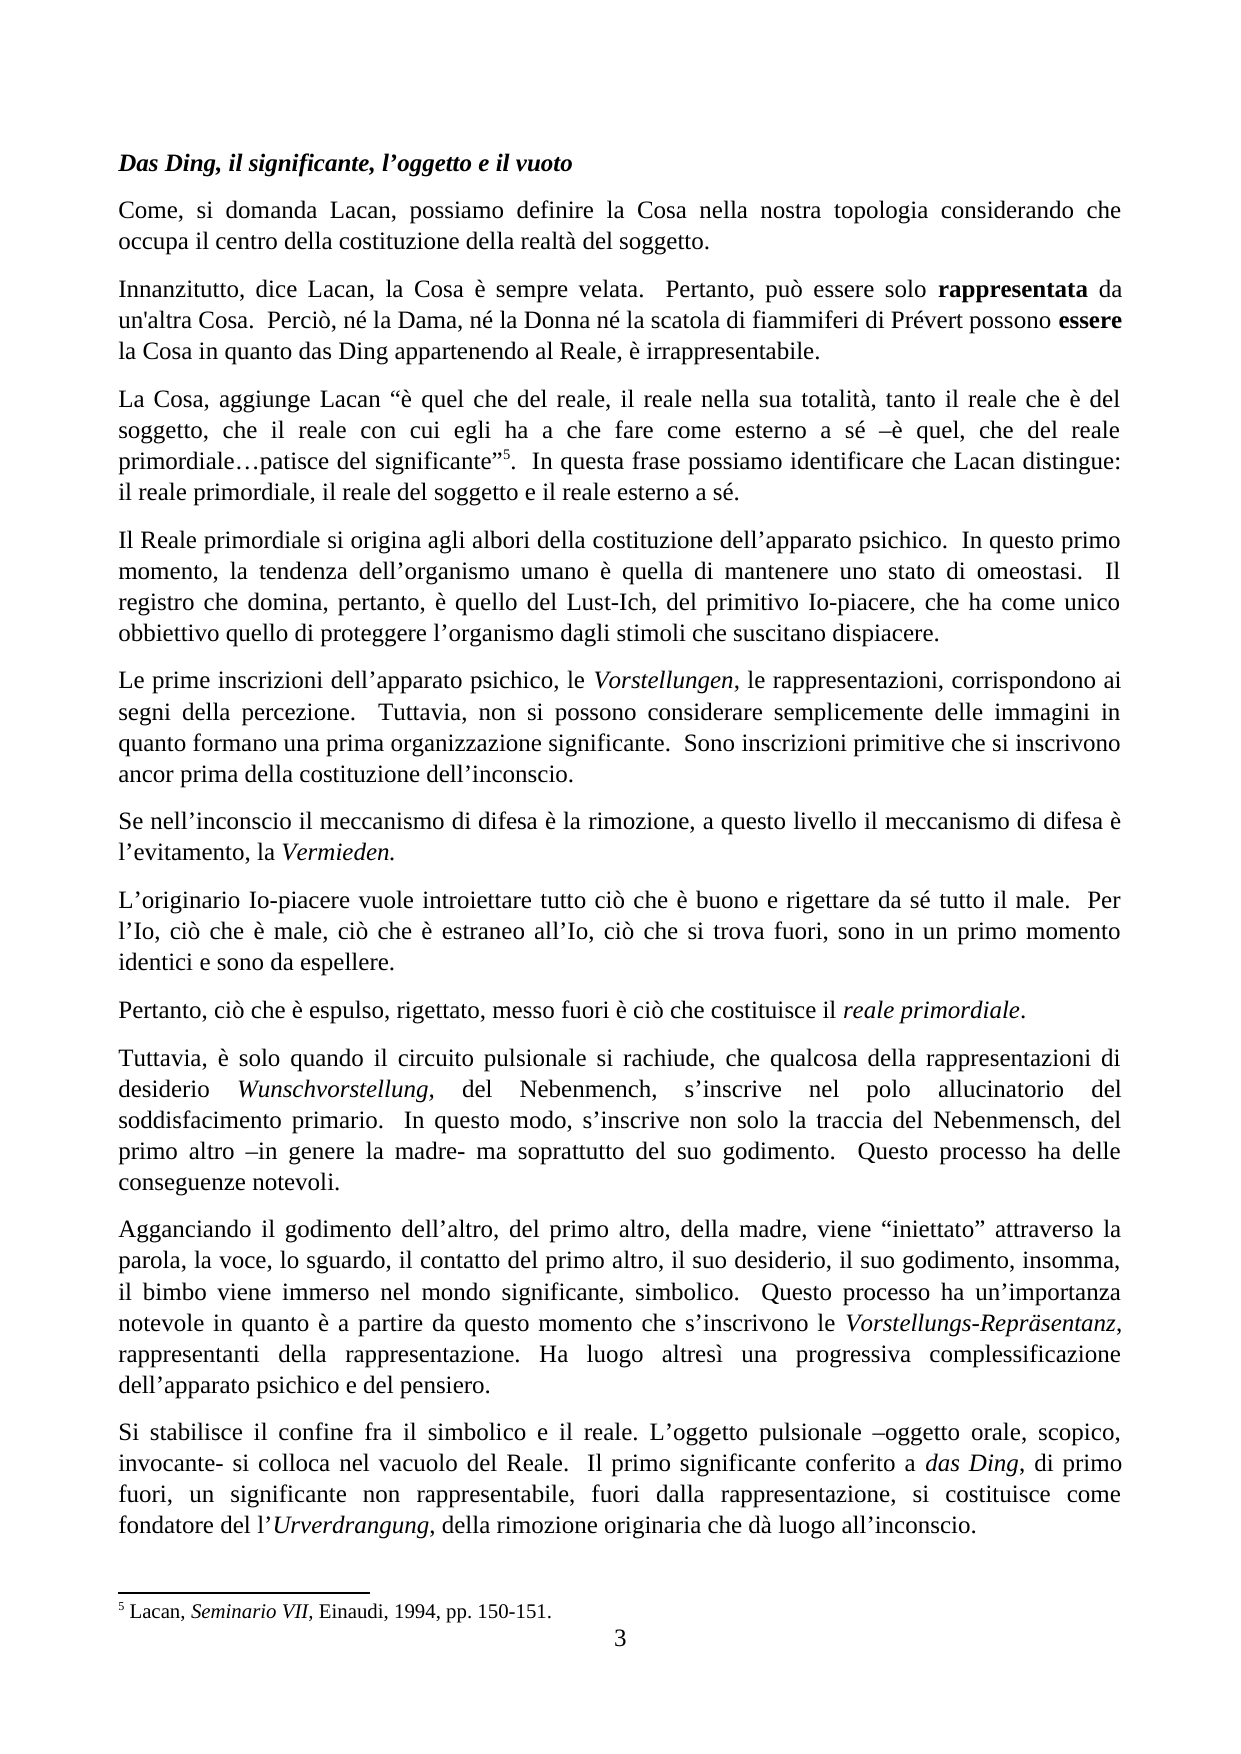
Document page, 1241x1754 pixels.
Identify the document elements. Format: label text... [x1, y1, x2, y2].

text Si stabilisce il confine fra il simbolico e il reale. L’oggetto pulsionale –oggetto orale, scopico, invocante- si colloca nel vacuolo del Reale. Il primo significante conferito a das Ding, di primo fuori, un significante non rappresentabile, fuori dalla rappresentazione, si costituisce come fondatore del l’Urverdrangung, della rimozione originaria che dà luogo all’inconscio. [118, 1417, 1122, 1539]
text Le prime inscrizioni dell’apparato psichico, le Vorstellungen, le rappresentazioni, corrispondono ai segni della percezione. Tuttavia, non si possono considerare semplicemente delle immagini in quanto formano una prima organizzazione significante. Sono inscrizioni primitive che si inscrivono ancor prima della costituzione dell’inconscio. [118, 666, 1122, 787]
text Pertanto, ciò che è espulso, rigettato, messo fuori è ciò che costituisce il reale primordiale. [118, 995, 1122, 1024]
text La Cosa, aggiunge Lacan “è quel che del reale, il reale nella sua totalità, tanto il reale che è del soggetto, che il reale con cui egli ha a che fare come esterno a sé –è quel, che del reale primordiale…patisce del significante”. In questa frase possiamo identificare che Lacan distingue: il reale primordiale, il reale del soggetto e il reale esterno a sé. [118, 384, 1122, 506]
text Agganciando il godimento dell’altro, del primo altro, della madre, viene “iniettato” attraverso la parola, la voce, lo sguardo, il contatto del primo altro, il suo desiderio, il suo godimento, insomma, il bimbo viene immerso nel mondo significante, simbolico. Questo processo ha un’importanza notevole in quanto è a partire da questo momento che s’inscrivono le Vorstellungs-Repräsentanz, rappresentanti della rappresentazione. Ha luogo altresì una progressiva complessificazione dell’apparato psichico e del pensiero. [118, 1214, 1122, 1398]
text Innanzitutto, dice Lacan, la Cosa è sempre velata. Pertanto, può essere solo rappresentata da un'altra Cosa. Perciò, né la Dama, né la Donna né la scatola di fiammiferi di Prévert possono essere la Cosa in quanto das Ding appartenendo al Reale, è irrappresentabile. [118, 274, 1122, 365]
text Come, si domanda Lacan, possiamo definire la Cosa nella nostra topologia considerando che occupa il centro della costituzione della realtà del soggetto. [118, 195, 1122, 255]
text Se nell’inconscio il meccanismo di difesa è la rimozione, a questo livello il meccanismo di difesa è l’evitamento, la Vermieden. [118, 806, 1122, 866]
text L’originario Io-piacere vuole introiettare tutto ciò che è buono e rigettare da sé tutto il male. Per l’Io, ciò che è male, ciò che è estraneo all’Io, ciò che si trova fuori, sono in un primo momento identici e sono da espellere. [118, 885, 1122, 976]
text Das Ding, il significante, l’oggetto e il vuoto [118, 148, 1122, 176]
text Tuttavia, è solo quando il circuito pulsionale si rachiude, che qualcosa della rappresentazioni di desiderio Wunschvorstellung, del Nebenmench, s’inscrive nel polo allucinatorio del soddisfacimento primario. In questo modo, s’inscrive non solo la traccia del Nebenmensch, del primo altro –in genere la madre- ma soprattutto del suo godimento. Questo processo ha delle conseguenze notevoli. [118, 1043, 1122, 1196]
text Il Reale primordiale si origina agli albori della costituzione dell’apparato psichico. In questo primo momento, la tendenza dell’organismo umano è quella di mantenere uno stato di omeostasi. Il registro che domina, pertanto, è quello del Lust-Ich, del primitivo Io-piacere, che ha come unico obbiettivo quello di proteggere l’organismo dagli stimoli che suscitano dispiacere. [118, 525, 1122, 647]
